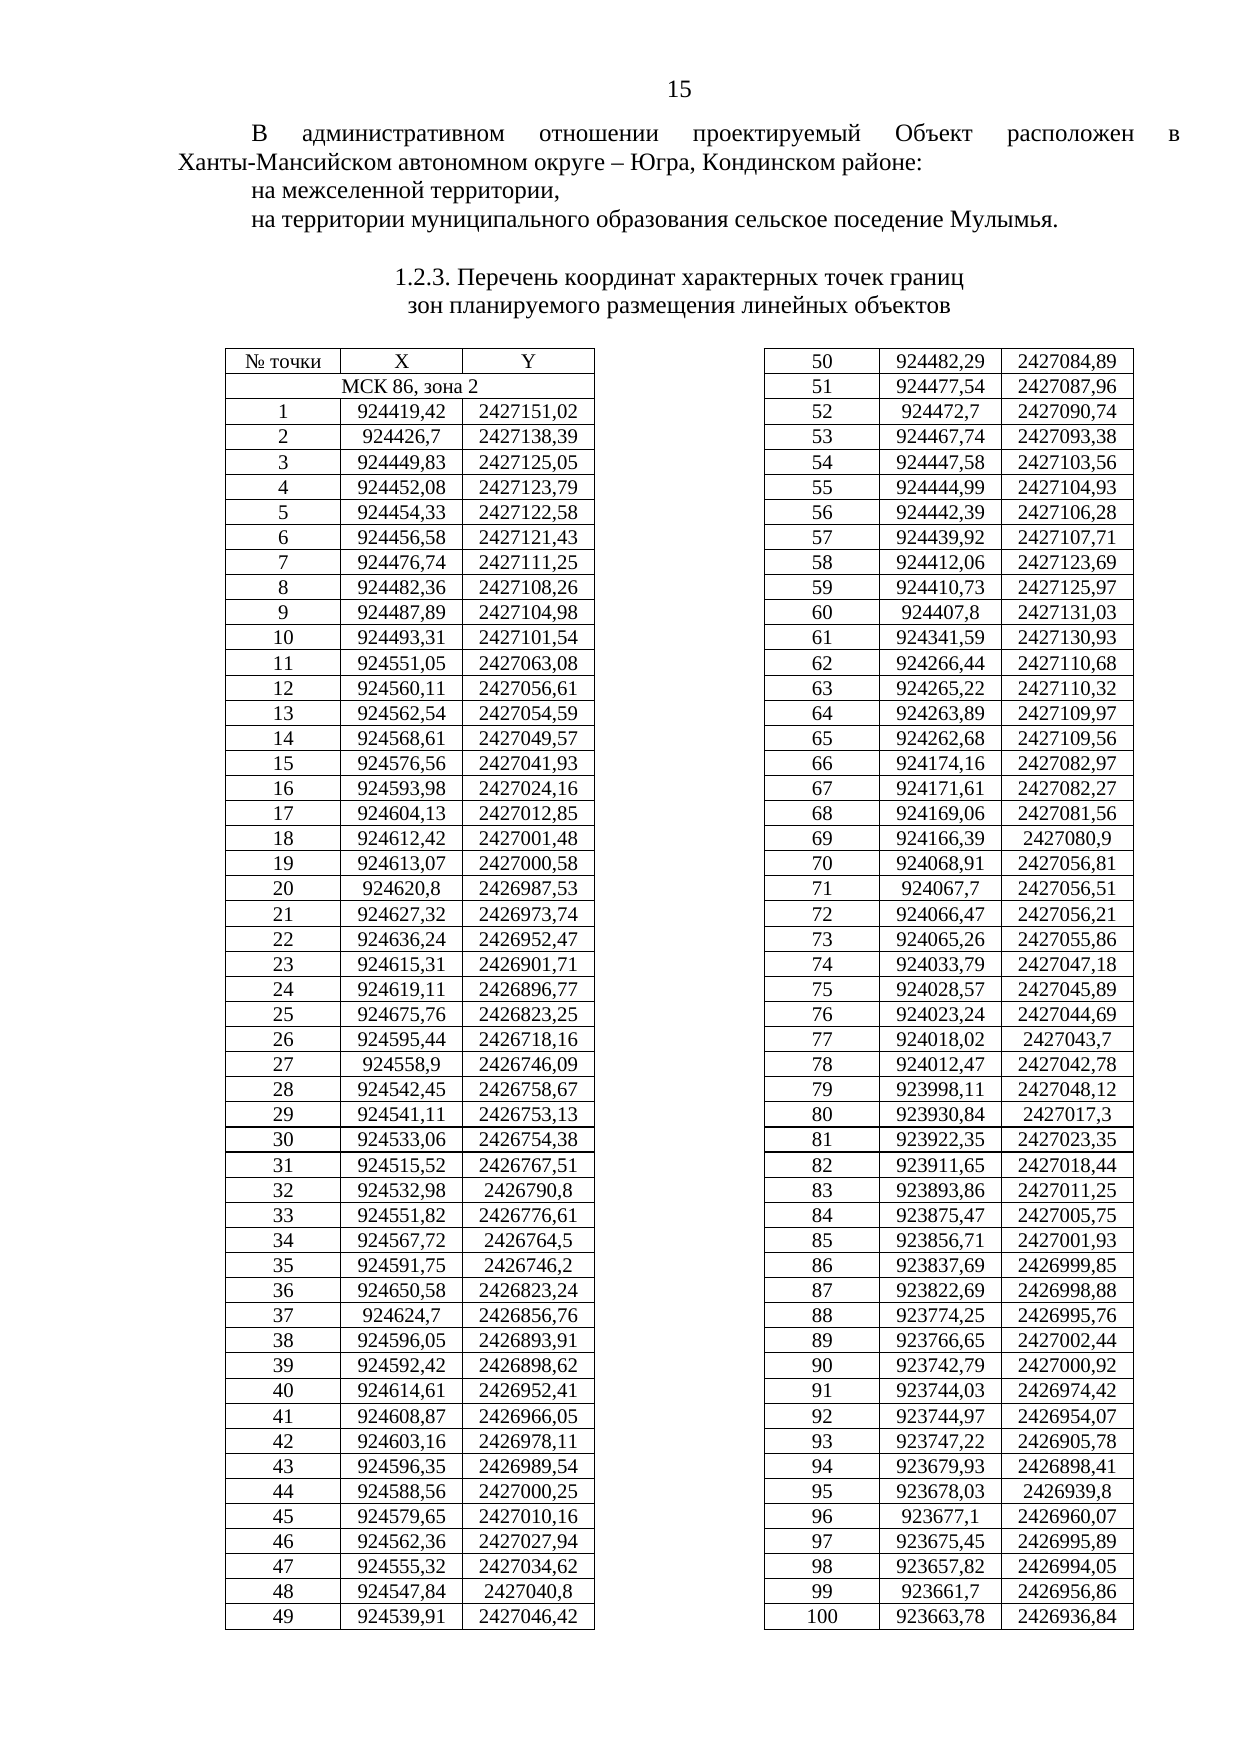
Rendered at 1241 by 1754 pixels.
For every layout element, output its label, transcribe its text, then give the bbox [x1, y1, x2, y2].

table_cell 100 [765, 1604, 879, 1628]
table_cell 2427082,27 [1002, 776, 1133, 800]
table_cell 36 [226, 1278, 340, 1302]
table_cell 23 [226, 952, 340, 976]
table_cell 87 [765, 1278, 879, 1302]
table_cell 61 [765, 625, 879, 649]
table_cell 18 [226, 826, 340, 850]
table_cell 924562,36 [341, 1529, 462, 1553]
table_cell 924596,05 [341, 1328, 462, 1352]
table_cell 90 [765, 1353, 879, 1377]
table_cell 82 [765, 1153, 879, 1177]
text на межселенной территории, [177, 176, 1181, 204]
table_cell 41 [226, 1404, 340, 1428]
table_cell 924410,73 [880, 575, 1001, 599]
table_cell 2426896,77 [463, 977, 594, 1001]
table_cell 39 [226, 1353, 340, 1377]
table_cell 47 [226, 1554, 340, 1578]
table_cell 63 [765, 676, 879, 699]
table_cell 2426952,47 [463, 927, 594, 951]
table_cell 37 [226, 1303, 340, 1327]
table_cell 20 [226, 876, 340, 900]
table_cell 924454,33 [341, 500, 462, 524]
table_cell 924033,79 [880, 952, 1001, 976]
table_cell 5 [226, 500, 340, 524]
table_cell 2427106,28 [1002, 500, 1133, 524]
table_cell 2426973,74 [463, 901, 594, 926]
table_cell 2427093,38 [1002, 425, 1133, 448]
table_cell 71 [765, 876, 879, 900]
table_cell 2427108,26 [463, 575, 594, 599]
table_cell 75 [765, 977, 879, 1001]
table_cell 923677,1 [880, 1504, 1001, 1528]
table_cell 89 [765, 1328, 879, 1352]
table_cell 2427046,42 [463, 1604, 594, 1628]
table_cell 2426952,41 [463, 1379, 594, 1402]
table_cell 2426956,86 [1002, 1579, 1133, 1603]
table_cell 2427090,74 [1002, 399, 1133, 423]
table_cell 40 [226, 1379, 340, 1402]
table_cell МСК 86, зона 2 [226, 374, 594, 398]
table_cell 76 [765, 1002, 879, 1026]
table_cell 2426989,54 [463, 1454, 594, 1478]
table_cell 924533,06 [341, 1128, 462, 1151]
table_cell 2427049,57 [463, 726, 594, 750]
table_cell 99 [765, 1579, 879, 1603]
table_cell 11 [226, 650, 340, 674]
table_cell 57 [765, 525, 879, 549]
table_cell 2427056,61 [463, 676, 594, 699]
table_cell 92 [765, 1404, 879, 1428]
table_cell 924442,39 [880, 500, 1001, 524]
table_cell 55 [765, 475, 879, 499]
table_cell 924675,76 [341, 1002, 462, 1026]
table_cell 2427011,25 [1002, 1178, 1133, 1202]
table_cell 26 [226, 1027, 340, 1051]
table_cell 2426905,78 [1002, 1429, 1133, 1453]
table_cell 923837,69 [880, 1253, 1001, 1277]
table_cell 2426966,05 [463, 1404, 594, 1428]
table_cell 2427109,56 [1002, 726, 1133, 750]
table_cell 6 [226, 525, 340, 549]
table_cell 924588,56 [341, 1479, 462, 1503]
table_cell 50 [765, 349, 879, 373]
table_cell 2427041,93 [463, 751, 594, 775]
table_cell 2426746,09 [463, 1052, 594, 1076]
table_cell 2427034,62 [463, 1554, 594, 1578]
table_cell 2427121,43 [463, 525, 594, 549]
table_cell 924562,54 [341, 701, 462, 725]
table_cell 923774,25 [880, 1303, 1001, 1327]
table_cell 923893,86 [880, 1178, 1001, 1202]
table_cell 2426823,24 [463, 1278, 594, 1302]
table_cell 28 [226, 1077, 340, 1101]
table_cell 2427001,48 [463, 826, 594, 850]
table_cell 25 [226, 1002, 340, 1026]
table_cell 2427104,98 [463, 600, 594, 624]
table_cell 2427125,97 [1002, 575, 1133, 599]
table_cell 15 [226, 751, 340, 775]
table_cell 33 [226, 1203, 340, 1227]
table_cell 2427109,97 [1002, 701, 1133, 725]
table_cell 924341,59 [880, 625, 1001, 649]
table_cell 924487,89 [341, 600, 462, 624]
table_cell 924542,45 [341, 1077, 462, 1101]
table_cell 2427005,75 [1002, 1203, 1133, 1227]
table_cell 2427056,21 [1002, 901, 1133, 926]
table_cell 2426790,8 [463, 1178, 594, 1202]
table_cell 2427048,12 [1002, 1077, 1133, 1101]
table_cell 924018,02 [880, 1027, 1001, 1051]
text зон планируемого размещения линейных объектов [177, 291, 1181, 319]
table_cell 924515,52 [341, 1153, 462, 1177]
table_cell 924444,99 [880, 475, 1001, 499]
table_cell 2426754,38 [463, 1128, 594, 1151]
table_cell 924169,06 [880, 801, 1001, 825]
table_cell 2427110,32 [1002, 676, 1133, 699]
table_cell 924614,61 [341, 1379, 462, 1402]
table_cell 924541,11 [341, 1102, 462, 1126]
table_cell 924579,65 [341, 1504, 462, 1528]
table_cell 924266,44 [880, 650, 1001, 674]
table_cell 924476,74 [341, 550, 462, 574]
table_cell 924028,57 [880, 977, 1001, 1001]
table_cell 2427042,78 [1002, 1052, 1133, 1076]
table_cell 2427023,35 [1002, 1128, 1133, 1151]
table_cell 45 [226, 1504, 340, 1528]
table_cell 924472,7 [880, 399, 1001, 423]
table_cell 924412,06 [880, 550, 1001, 574]
table_cell 2426898,62 [463, 1353, 594, 1377]
table_cell 69 [765, 826, 879, 850]
table_cell 78 [765, 1052, 879, 1076]
table_cell 2427104,93 [1002, 475, 1133, 499]
table_cell 924650,58 [341, 1278, 462, 1302]
text 1.2.3. Перечень координат характерных точек границ [177, 262, 1181, 291]
table_cell 2426995,89 [1002, 1529, 1133, 1553]
table_cell 62 [765, 650, 879, 674]
table_cell 924596,35 [341, 1454, 462, 1478]
table_cell 2426823,25 [463, 1002, 594, 1026]
table_cell 2427131,03 [1002, 600, 1133, 624]
table_cell 94 [765, 1454, 879, 1478]
table_cell 924452,08 [341, 475, 462, 499]
table_cell 96 [765, 1504, 879, 1528]
table_cell 80 [765, 1102, 879, 1126]
table_cell 2427082,97 [1002, 751, 1133, 775]
table_cell 16 [226, 776, 340, 800]
table_cell 95 [765, 1479, 879, 1503]
table_cell 924568,61 [341, 726, 462, 750]
table_cell 2427125,05 [463, 450, 594, 474]
table_cell 2427045,89 [1002, 977, 1133, 1001]
table_cell 2427103,56 [1002, 450, 1133, 474]
table_cell 3 [226, 450, 340, 474]
table_cell 923678,03 [880, 1479, 1001, 1503]
table_cell 79 [765, 1077, 879, 1101]
table_cell 2426998,88 [1002, 1278, 1133, 1302]
table_cell 924066,47 [880, 901, 1001, 926]
table_cell 924555,32 [341, 1554, 462, 1578]
table_cell 88 [765, 1303, 879, 1327]
table_cell 2427101,54 [463, 625, 594, 649]
table_cell 2427000,58 [463, 851, 594, 875]
table_cell 924619,11 [341, 977, 462, 1001]
table_cell 2426718,16 [463, 1027, 594, 1051]
table_cell 923742,79 [880, 1353, 1001, 1377]
table_cell 924426,7 [341, 425, 462, 448]
table_cell 2427087,96 [1002, 374, 1133, 398]
table_cell 70 [765, 851, 879, 875]
table_cell 924558,9 [341, 1052, 462, 1076]
table_cell 923747,22 [880, 1429, 1001, 1453]
table_cell 98 [765, 1554, 879, 1578]
table_cell 924439,92 [880, 525, 1001, 549]
table_cell 65 [765, 726, 879, 750]
table_cell 86 [765, 1253, 879, 1277]
table_cell 66 [765, 751, 879, 775]
table_cell 923875,47 [880, 1203, 1001, 1227]
table_cell 4 [226, 475, 340, 499]
table_cell 2427080,9 [1002, 826, 1133, 850]
table_cell 2427024,16 [463, 776, 594, 800]
table_cell 2427010,16 [463, 1504, 594, 1528]
table_cell 77 [765, 1027, 879, 1051]
table_cell 924174,16 [880, 751, 1001, 775]
table_cell 2426764,5 [463, 1228, 594, 1252]
table_cell 2426995,76 [1002, 1303, 1133, 1327]
table_cell 84 [765, 1203, 879, 1227]
table_cell 85 [765, 1228, 879, 1252]
table_cell 91 [765, 1379, 879, 1402]
table_cell 83 [765, 1178, 879, 1202]
table_header № точки [226, 349, 340, 373]
table_cell 2426987,53 [463, 876, 594, 900]
table_cell 32 [226, 1178, 340, 1202]
table_cell 924407,8 [880, 600, 1001, 624]
table_cell 924419,42 [341, 399, 462, 423]
table_cell 2427000,25 [463, 1479, 594, 1503]
table_cell 2426758,67 [463, 1077, 594, 1101]
table_cell 924449,83 [341, 450, 462, 474]
table_cell 924467,74 [880, 425, 1001, 448]
table_cell 924551,05 [341, 650, 462, 674]
table_cell 2427002,44 [1002, 1328, 1133, 1352]
table_cell 923679,93 [880, 1454, 1001, 1478]
table_cell 924627,32 [341, 901, 462, 926]
table_cell 924493,31 [341, 625, 462, 649]
table_cell 924482,29 [880, 349, 1001, 373]
table_cell 924547,84 [341, 1579, 462, 1603]
table_cell 924482,36 [341, 575, 462, 599]
table_cell 2427138,39 [463, 425, 594, 448]
table_cell 2426856,76 [463, 1303, 594, 1327]
table_cell 44 [226, 1479, 340, 1503]
table_cell 34 [226, 1228, 340, 1252]
table_cell 24 [226, 977, 340, 1001]
table_cell 924560,11 [341, 676, 462, 699]
table_cell 924456,58 [341, 525, 462, 549]
table_cell 56 [765, 500, 879, 524]
table_cell 2426954,07 [1002, 1404, 1133, 1428]
table_cell 52 [765, 399, 879, 423]
table_cell 924263,89 [880, 701, 1001, 725]
table_cell 924576,56 [341, 751, 462, 775]
table_cell 2427054,59 [463, 701, 594, 725]
table_cell 46 [226, 1529, 340, 1553]
table_cell 21 [226, 901, 340, 926]
table_header Y [463, 349, 594, 373]
table_cell 924613,07 [341, 851, 462, 875]
table_cell 2426746,2 [463, 1253, 594, 1277]
table_cell 924593,98 [341, 776, 462, 800]
table_cell 2426960,07 [1002, 1504, 1133, 1528]
table_cell 2427110,68 [1002, 650, 1133, 674]
table_cell 51 [765, 374, 879, 398]
table_cell 2426767,51 [463, 1153, 594, 1177]
table_cell 924567,72 [341, 1228, 462, 1252]
table_cell 924539,91 [341, 1604, 462, 1628]
table_cell 53 [765, 425, 879, 448]
table_cell 2426893,91 [463, 1328, 594, 1352]
table_cell 2427081,56 [1002, 801, 1133, 825]
table_cell 2427107,71 [1002, 525, 1133, 549]
table_cell 48 [226, 1579, 340, 1603]
table_cell 924065,26 [880, 927, 1001, 951]
table_cell 924591,75 [341, 1253, 462, 1277]
table_cell 924603,16 [341, 1429, 462, 1453]
table_cell 923766,65 [880, 1328, 1001, 1352]
table_cell 38 [226, 1328, 340, 1352]
table_cell 1 [226, 399, 340, 423]
table_cell 72 [765, 901, 879, 926]
table_cell 8 [226, 575, 340, 599]
table_header X [341, 349, 462, 373]
table_cell 2427084,89 [1002, 349, 1133, 373]
table_cell 67 [765, 776, 879, 800]
table_cell 2427123,69 [1002, 550, 1133, 574]
table_cell 2427055,86 [1002, 927, 1133, 951]
table_cell 924477,54 [880, 374, 1001, 398]
table_cell 2426753,13 [463, 1102, 594, 1126]
table_cell 43 [226, 1454, 340, 1478]
table_cell 2426901,71 [463, 952, 594, 976]
table_cell 58 [765, 550, 879, 574]
table_cell 54 [765, 450, 879, 474]
table_cell 923822,69 [880, 1278, 1001, 1302]
table_cell 924166,39 [880, 826, 1001, 850]
table_cell 923661,7 [880, 1579, 1001, 1603]
table_cell 924620,8 [341, 876, 462, 900]
table_cell 2426999,85 [1002, 1253, 1133, 1277]
table_cell 923675,45 [880, 1529, 1001, 1553]
table_cell 64 [765, 701, 879, 725]
table_cell 923744,97 [880, 1404, 1001, 1428]
table_cell 924624,7 [341, 1303, 462, 1327]
table_cell 73 [765, 927, 879, 951]
table_cell 7 [226, 550, 340, 574]
table_cell 924532,98 [341, 1178, 462, 1202]
table_cell 29 [226, 1102, 340, 1126]
table_cell 923657,82 [880, 1554, 1001, 1578]
table_cell 2426776,61 [463, 1203, 594, 1227]
table_cell 2427047,18 [1002, 952, 1133, 976]
table_cell 924067,7 [880, 876, 1001, 900]
table_cell 42 [226, 1429, 340, 1453]
table_cell 35 [226, 1253, 340, 1277]
table_cell 2427063,08 [463, 650, 594, 674]
table_cell 923663,78 [880, 1604, 1001, 1628]
table_cell 2427040,8 [463, 1579, 594, 1603]
table_cell 2427017,3 [1002, 1102, 1133, 1126]
table_cell 49 [226, 1604, 340, 1628]
table_cell 924012,47 [880, 1052, 1001, 1076]
text на территории муниципального образования сельское поседение Мулымья. [177, 204, 1181, 233]
table_cell 2427151,02 [463, 399, 594, 423]
table_cell 2426994,05 [1002, 1554, 1133, 1578]
table_cell 924612,42 [341, 826, 462, 850]
text В административном отношении проектируемый Объект расположен в Ханты-Мансийском автономном округе – Югра, Кондинском районе: [177, 118, 1181, 176]
table_cell 93 [765, 1429, 879, 1453]
table_cell 2427056,51 [1002, 876, 1133, 900]
table_cell 19 [226, 851, 340, 875]
table_cell 10 [226, 625, 340, 649]
table_cell 2426936,84 [1002, 1604, 1133, 1628]
table_cell 31 [226, 1153, 340, 1177]
table_cell 60 [765, 600, 879, 624]
table_cell 68 [765, 801, 879, 825]
table_cell 2426939,8 [1002, 1479, 1133, 1503]
table_cell 2427001,93 [1002, 1228, 1133, 1252]
table_cell 2427111,25 [463, 550, 594, 574]
table_cell 12 [226, 676, 340, 699]
table_cell 924604,13 [341, 801, 462, 825]
table_cell 924608,87 [341, 1404, 462, 1428]
table_cell 923998,11 [880, 1077, 1001, 1101]
table_cell 2426978,11 [463, 1429, 594, 1453]
table_cell 2427043,7 [1002, 1027, 1133, 1051]
table_cell 924068,91 [880, 851, 1001, 875]
table_cell 924262,68 [880, 726, 1001, 750]
table_cell 924447,58 [880, 450, 1001, 474]
table_cell 924636,24 [341, 927, 462, 951]
table_cell 22 [226, 927, 340, 951]
table_cell 2427018,44 [1002, 1153, 1133, 1177]
table_cell 924615,31 [341, 952, 462, 976]
table_cell 923911,65 [880, 1153, 1001, 1177]
table_cell 2426974,42 [1002, 1379, 1133, 1402]
table_cell 2427044,69 [1002, 1002, 1133, 1026]
table_cell 924595,44 [341, 1027, 462, 1051]
table_cell 2427122,58 [463, 500, 594, 524]
table_cell 2 [226, 425, 340, 448]
table_cell 2426898,41 [1002, 1454, 1133, 1478]
table_cell 27 [226, 1052, 340, 1076]
table_cell 924171,61 [880, 776, 1001, 800]
table_cell 30 [226, 1128, 340, 1151]
table_cell 2427123,79 [463, 475, 594, 499]
table_cell 13 [226, 701, 340, 725]
table_cell 2427027,94 [463, 1529, 594, 1553]
table_cell 2427012,85 [463, 801, 594, 825]
table_cell 81 [765, 1128, 879, 1151]
table_cell 74 [765, 952, 879, 976]
table_cell 2427056,81 [1002, 851, 1133, 875]
table_cell 924265,22 [880, 676, 1001, 699]
table_cell 59 [765, 575, 879, 599]
table_cell 924551,82 [341, 1203, 462, 1227]
table_cell 923856,71 [880, 1228, 1001, 1252]
table_cell 14 [226, 726, 340, 750]
table_cell 97 [765, 1529, 879, 1553]
table_cell 2427130,93 [1002, 625, 1133, 649]
table_cell 923922,35 [880, 1128, 1001, 1151]
table_cell 924023,24 [880, 1002, 1001, 1026]
table_cell 2427000,92 [1002, 1353, 1133, 1377]
table_cell 9 [226, 600, 340, 624]
table_cell 17 [226, 801, 340, 825]
table_cell 923744,03 [880, 1379, 1001, 1402]
table_cell 924592,42 [341, 1353, 462, 1377]
table_cell 923930,84 [880, 1102, 1001, 1126]
